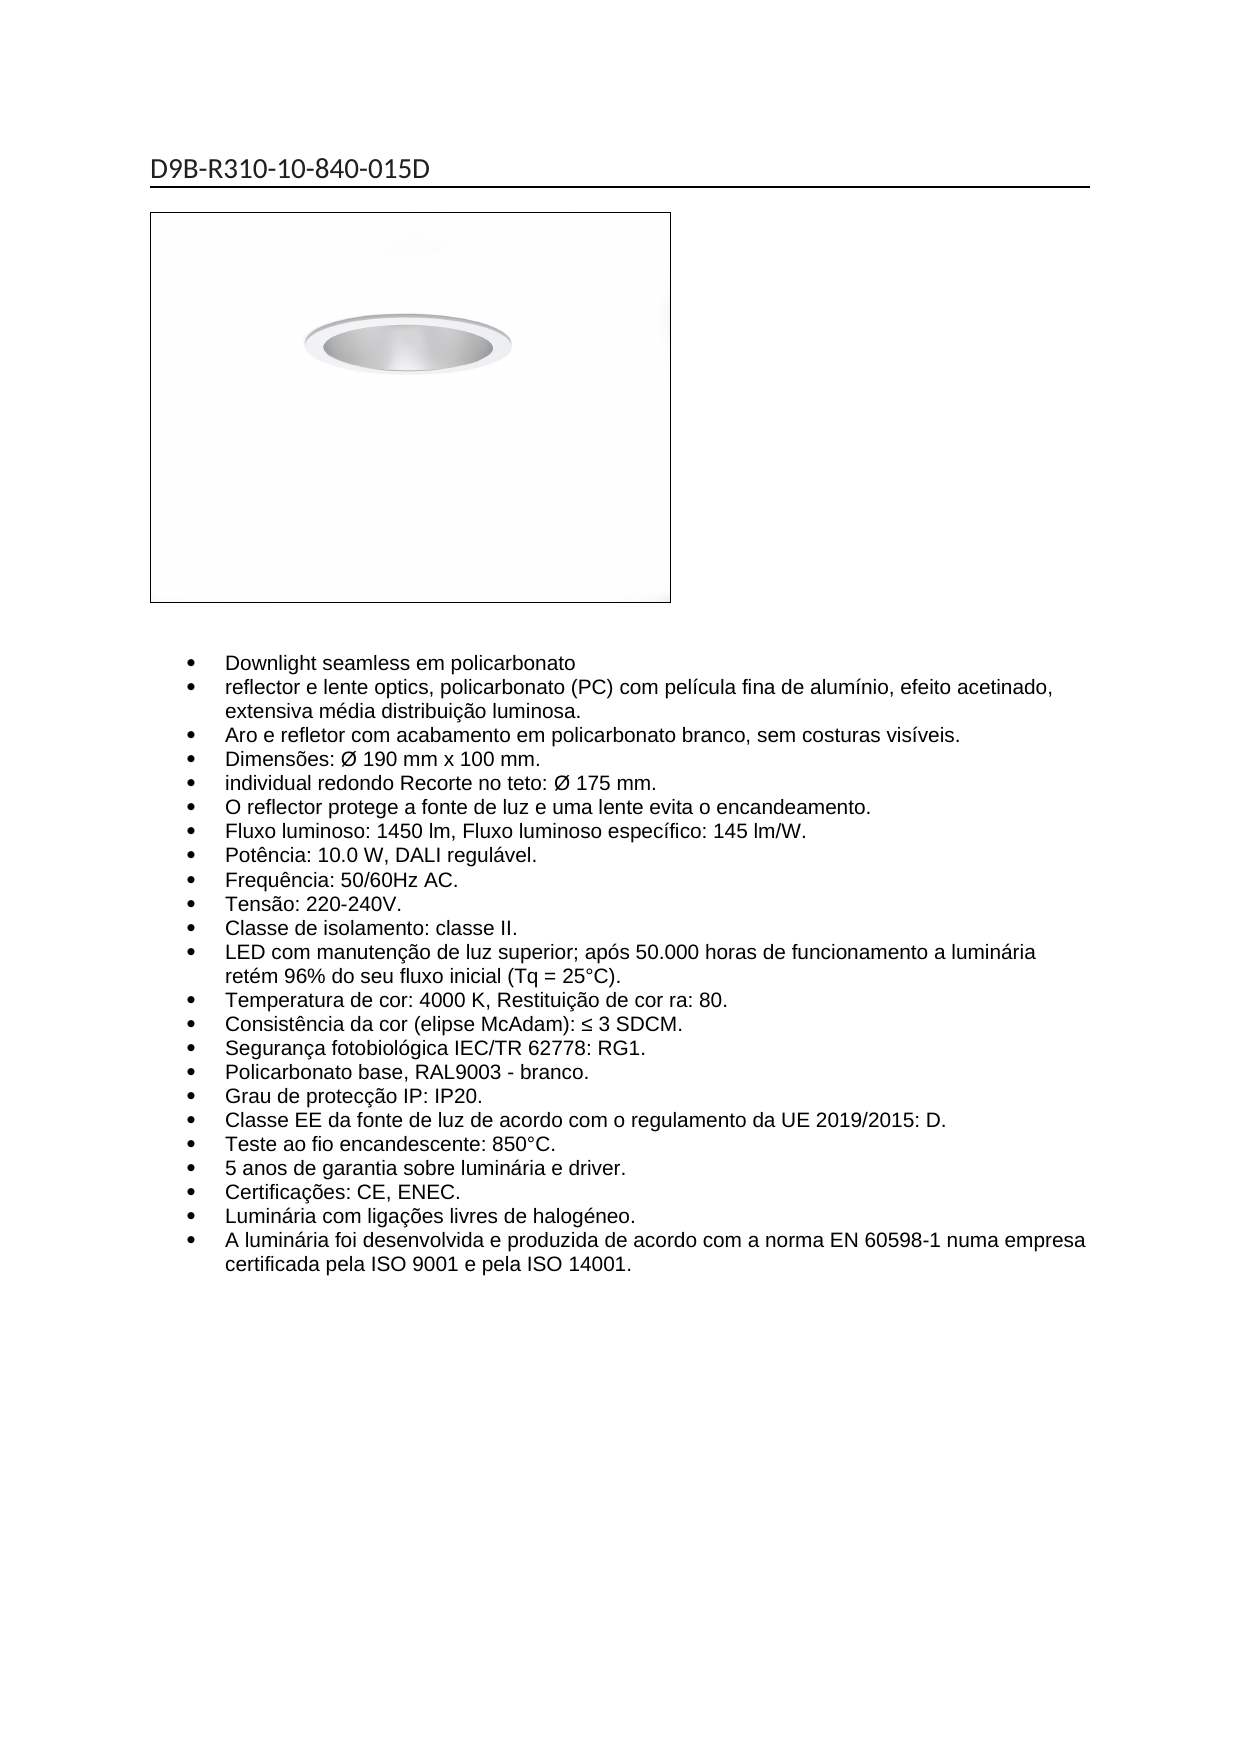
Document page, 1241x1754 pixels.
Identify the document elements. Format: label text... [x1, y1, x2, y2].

picture [151, 213, 670, 602]
list LED com manutenção de luz superior; após 50.000 horas de funcionamento a luminária retém 96% do seu fluxo inicial (Tq = 25°C). [187, 939, 1090, 988]
list reflector e lente optics, policarbonato (PC) com película fina de alumínio, efeito acetinado, extensiva média distribuição luminosa. [187, 675, 1090, 723]
list 5 anos de garantia sobre luminária e driver. [187, 1156, 1090, 1180]
list individual redondo Recorte no teto: Ø 175 mm. [187, 771, 1090, 795]
list Fluxo luminoso: 1450 lm, Fluxo luminoso específico: 145 lm/W. [187, 819, 1090, 843]
list Temperatura de cor: 4000 K, Restituição de cor ra: 80. [187, 988, 1090, 1012]
list Consistência da cor (elipse McAdam): ≤ 3 SDCM. [187, 1012, 1090, 1036]
list Classe de isolamento: classe II. [187, 916, 1090, 939]
list Teste ao fio encandescente: 850°C. [187, 1132, 1090, 1156]
list Certificações: CE, ENEC. [187, 1180, 1090, 1204]
list Tensão: 220-240V. [187, 891, 1090, 916]
list Luminária com ligações livres de halogéneo. [187, 1204, 1090, 1228]
list Policarbonato base, RAL9003 - branco. [187, 1060, 1090, 1084]
list Frequência: 50/60Hz AC. [187, 867, 1090, 891]
list A luminária foi desenvolvida e produzida de acordo com a norma EN 60598-1 numa empresa certificada pela ISO 9001 e pela ISO 14001. [187, 1228, 1090, 1276]
list Downlight seamless em policarbonato [187, 651, 1090, 675]
list Segurança fotobiológica IEC/TR 62778: RG1. [187, 1036, 1090, 1060]
list Aro e refletor com acabamento em policarbonato branco, sem costuras visíveis. [187, 723, 1090, 747]
list Grau de protecção IP: IP20. [187, 1084, 1090, 1108]
list Dimensões: Ø 190 mm x 100 mm. [187, 747, 1090, 771]
list Classe EE da fonte de luz de acordo com o regulamento da UE 2019/2015: D. [187, 1108, 1090, 1132]
list Potência: 10.0 W, DALI regulável. [187, 843, 1090, 867]
text D9B-R310-10-840-015D [150, 150, 1090, 186]
list O reflector protege a fonte de luz e uma lente evita o encandeamento. [187, 795, 1090, 819]
